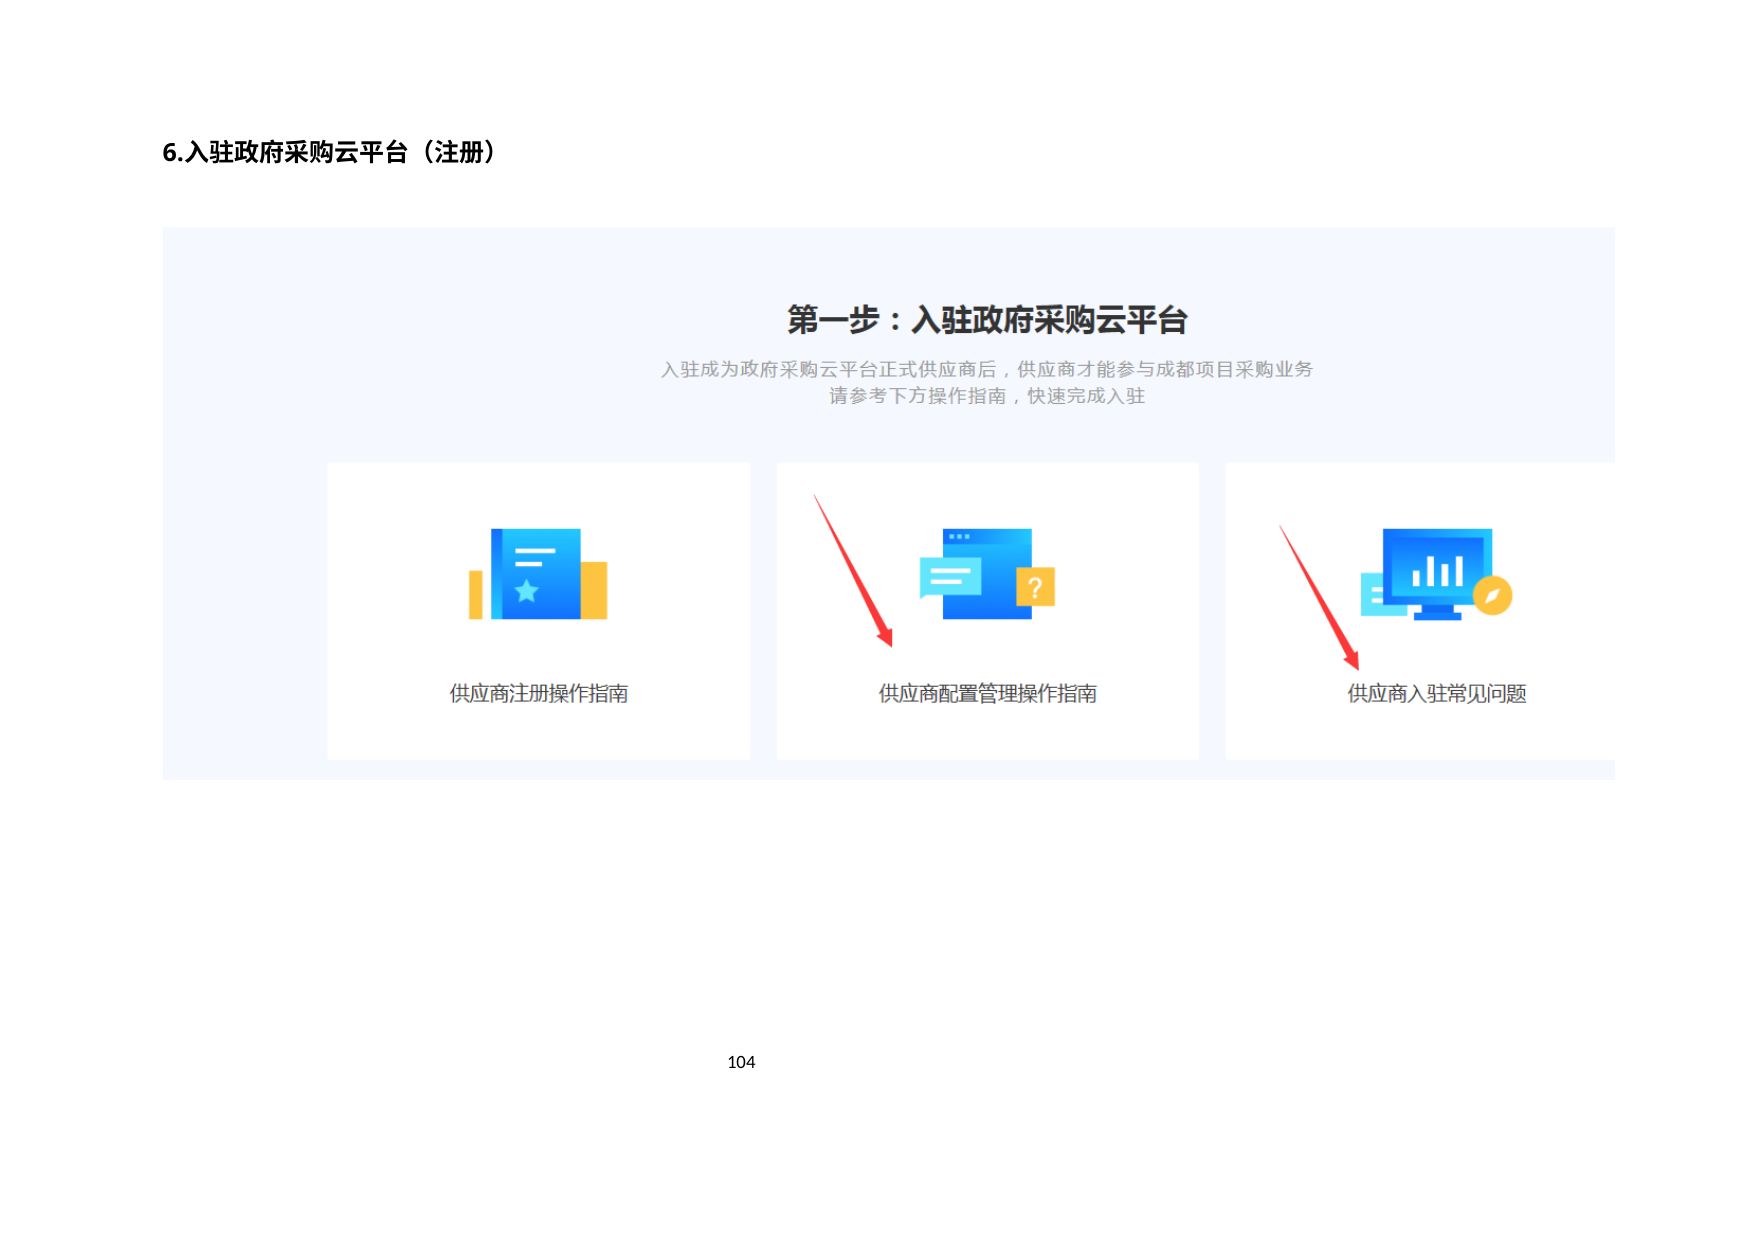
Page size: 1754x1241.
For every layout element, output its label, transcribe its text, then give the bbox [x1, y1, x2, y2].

picture [162, 188, 1615, 780]
text 6.入驻政府采购云平台（注册） [162, 133, 1592, 169]
